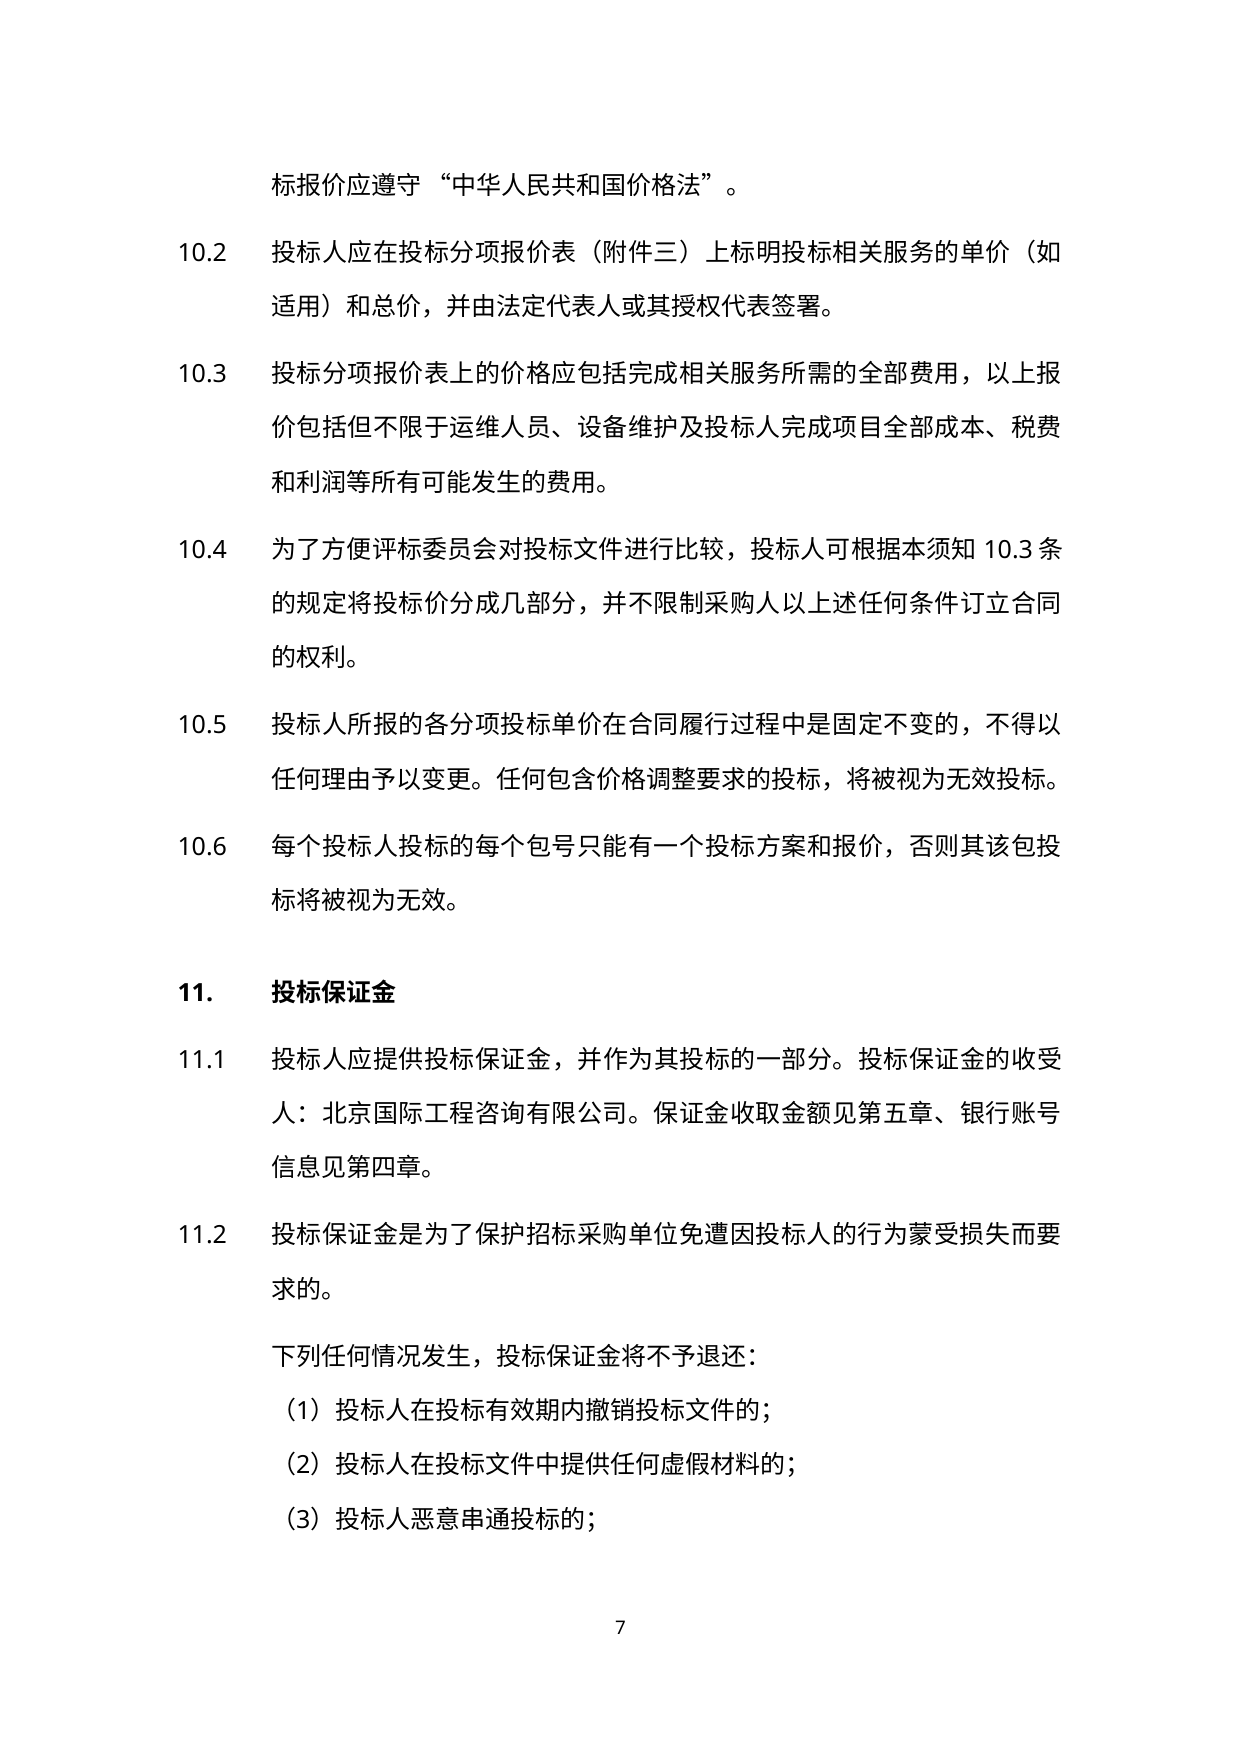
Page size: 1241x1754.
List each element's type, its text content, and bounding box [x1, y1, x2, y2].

text 11.1 投标人应提供投标保证金，并作为其投标的一部分。投标保证金的收受人：北京国际工程咨询有限公司。保证金收取金额见第五章、银行账号信息见第四章。 [177, 1039, 1063, 1184]
text 10.2 投标人应在投标分项报价表（附件三）上标明投标相关服务的单价（如适用）和总价，并由法定代表人或其授权代表签署。 [177, 232, 1063, 323]
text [177, 165, 1063, 202]
subtitle 11. 投标保证金 [177, 972, 1063, 1008]
text （3）投标人恶意串通投标的； [177, 1499, 1063, 1535]
text （2）投标人在投标文件中提供任何虚假材料的； [177, 1445, 1063, 1481]
text 10.6 每个投标人投标的每个包号只能有一个投标方案和报价，否则其该包投标将被视为无效。 [177, 826, 1063, 917]
text 11.2 投标保证金是为了保护招标采购单位免遭因投标人的行为蒙受损失而要求的。 [177, 1215, 1063, 1305]
text 10.3 投标分项报价表上的价格应包括完成相关服务所需的全部费用，以上报价包括但不限于运维人员、设备维护及投标人完成项目全部成本、税费和利润等所有可能发生的费用。 [177, 353, 1063, 498]
text 10.4 为了方便评标委员会对投标文件进行比较，投标人可根据本须知10.3条的规定将投标价分成几部分，并不限制采购人以上述任何条件订立合同的权利。 [177, 529, 1063, 674]
text 下列任何情况发生，投标保证金将不予退还： [215, 1336, 1063, 1372]
text 10.5 投标人所报的各分项投标单价在合同履行过程中是固定不变的，不得以任何理由予以变更。任何包含价格调整要求的投标，将被视为无效投标。 [177, 705, 1063, 795]
text （1）投标人在投标有效期内撤销投标文件的； [177, 1390, 1063, 1427]
